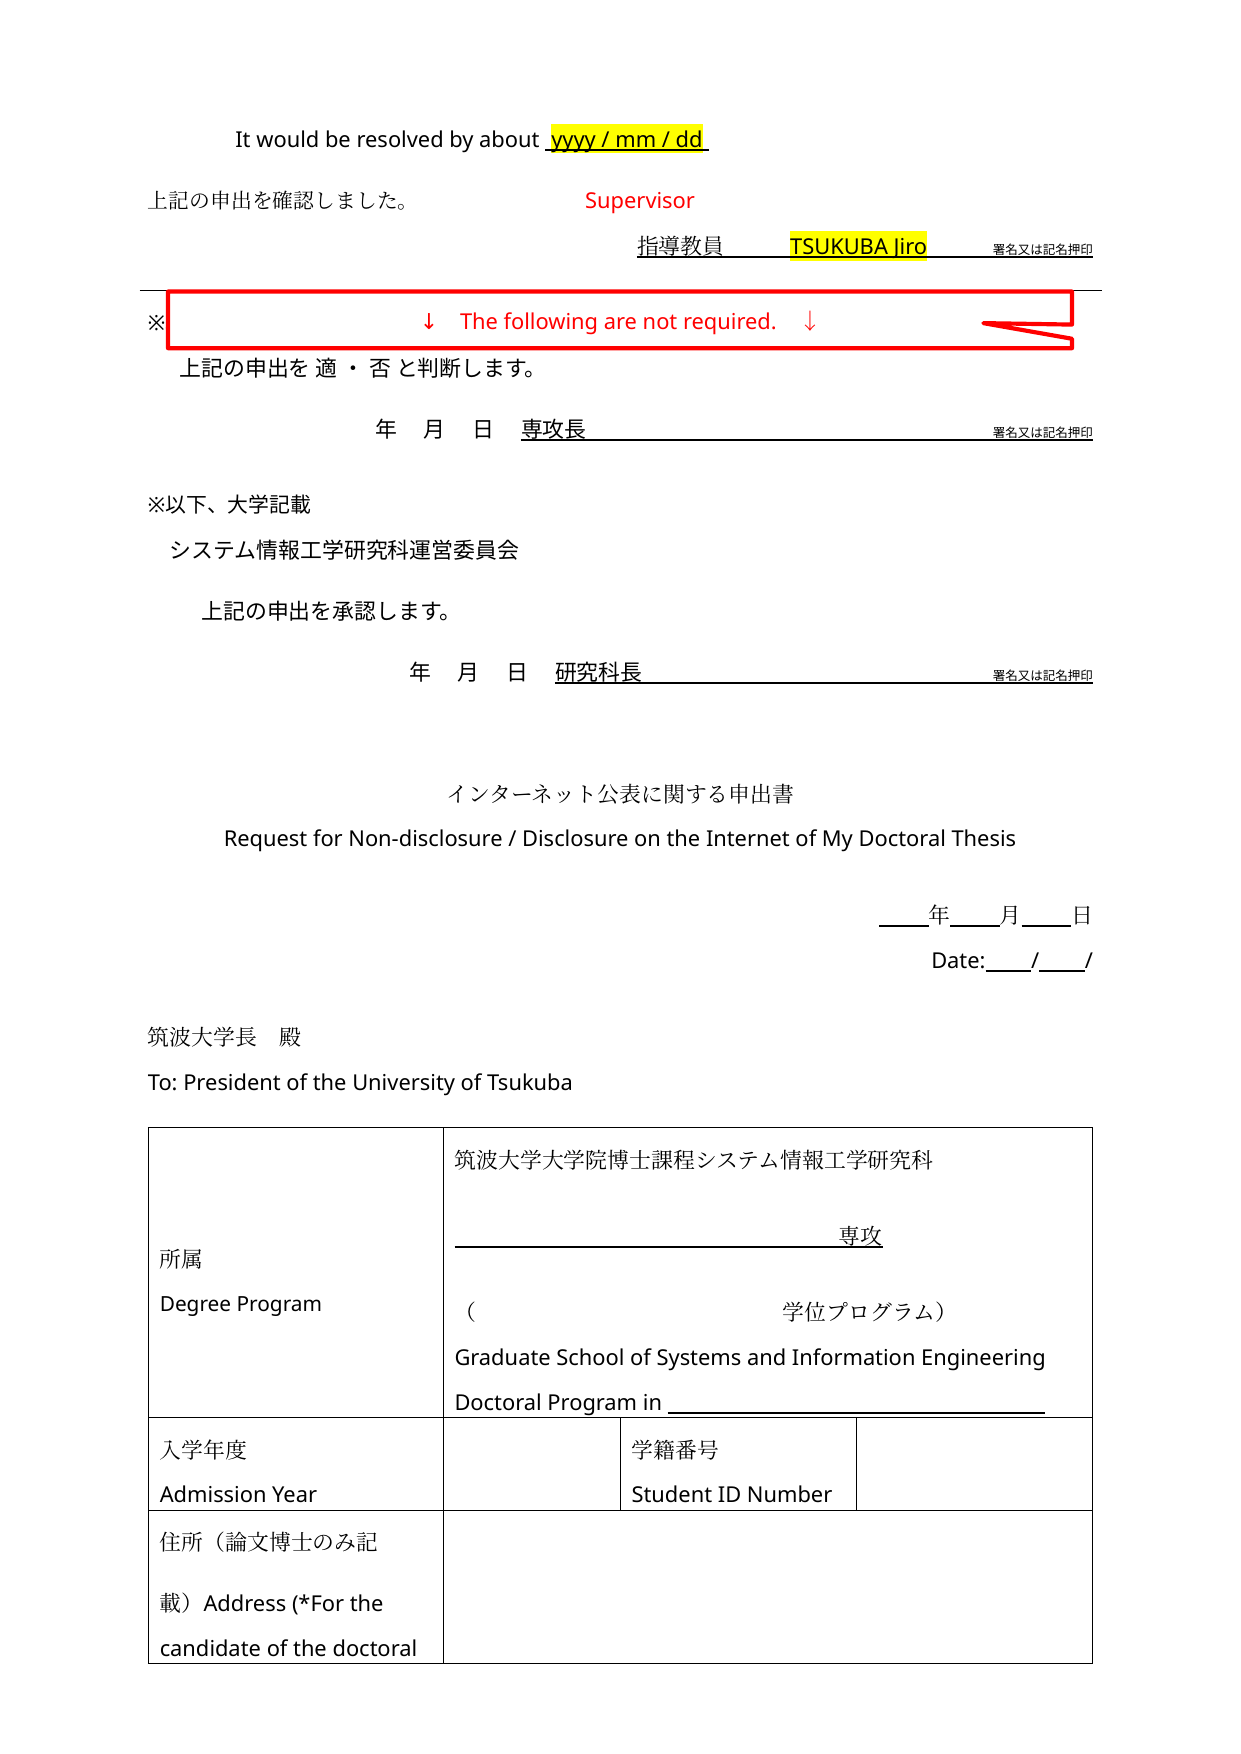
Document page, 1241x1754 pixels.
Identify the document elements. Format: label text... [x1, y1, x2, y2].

table_header 筑波大学大学院博士課程システム情報工学研究科 専攻 （ 学位プログラム） Graduate School of Systems and Information Engineering Doctoral Program in [444, 1128, 1092, 1417]
text Request for Non-disclosure / Disclosure on the Internet of My Doctoral Thesis [148, 823, 1092, 853]
text It would be resolved by about yyyy / mm / dd [148, 123, 1092, 154]
text 年 月 日 専攻長 署名又は記名押印 [148, 397, 1092, 458]
text Date: / / [148, 945, 1092, 975]
table_cell 入学年度 Admission Year [149, 1418, 443, 1509]
text 上記の申出を 適 ・ 否 と判断します。 [148, 336, 1092, 397]
table_header 所属 Degree Program [149, 1128, 443, 1417]
text 上記の申出を確認しました。 [148, 184, 1051, 215]
text 指導教員 TSUKUBA Jiro 署名又は記名押印 [148, 215, 1092, 276]
table_cell [444, 1511, 1092, 1663]
table_cell [444, 1418, 620, 1509]
table_cell [857, 1418, 1092, 1509]
text ※以下、学位プログラム記載 [1018, 306, 1092, 336]
text 年 月 日 研究科長 署名又は記名押印 [148, 641, 1092, 701]
text ※以下、大学記載 [148, 488, 1092, 519]
text インターネット公表に関する申出書 [148, 762, 1092, 823]
text To: President of the University of Tsukuba [148, 1066, 1092, 1097]
text 筑波大学長 殿 [148, 1006, 1092, 1066]
text 年 月 日 [148, 884, 1092, 945]
table_cell 学籍番号 Student ID Number [621, 1418, 856, 1509]
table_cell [149, 1511, 443, 1663]
text 上記の申出を承認します。 [148, 580, 1092, 641]
text システム情報工学研究科運営委員会 [148, 519, 1092, 580]
